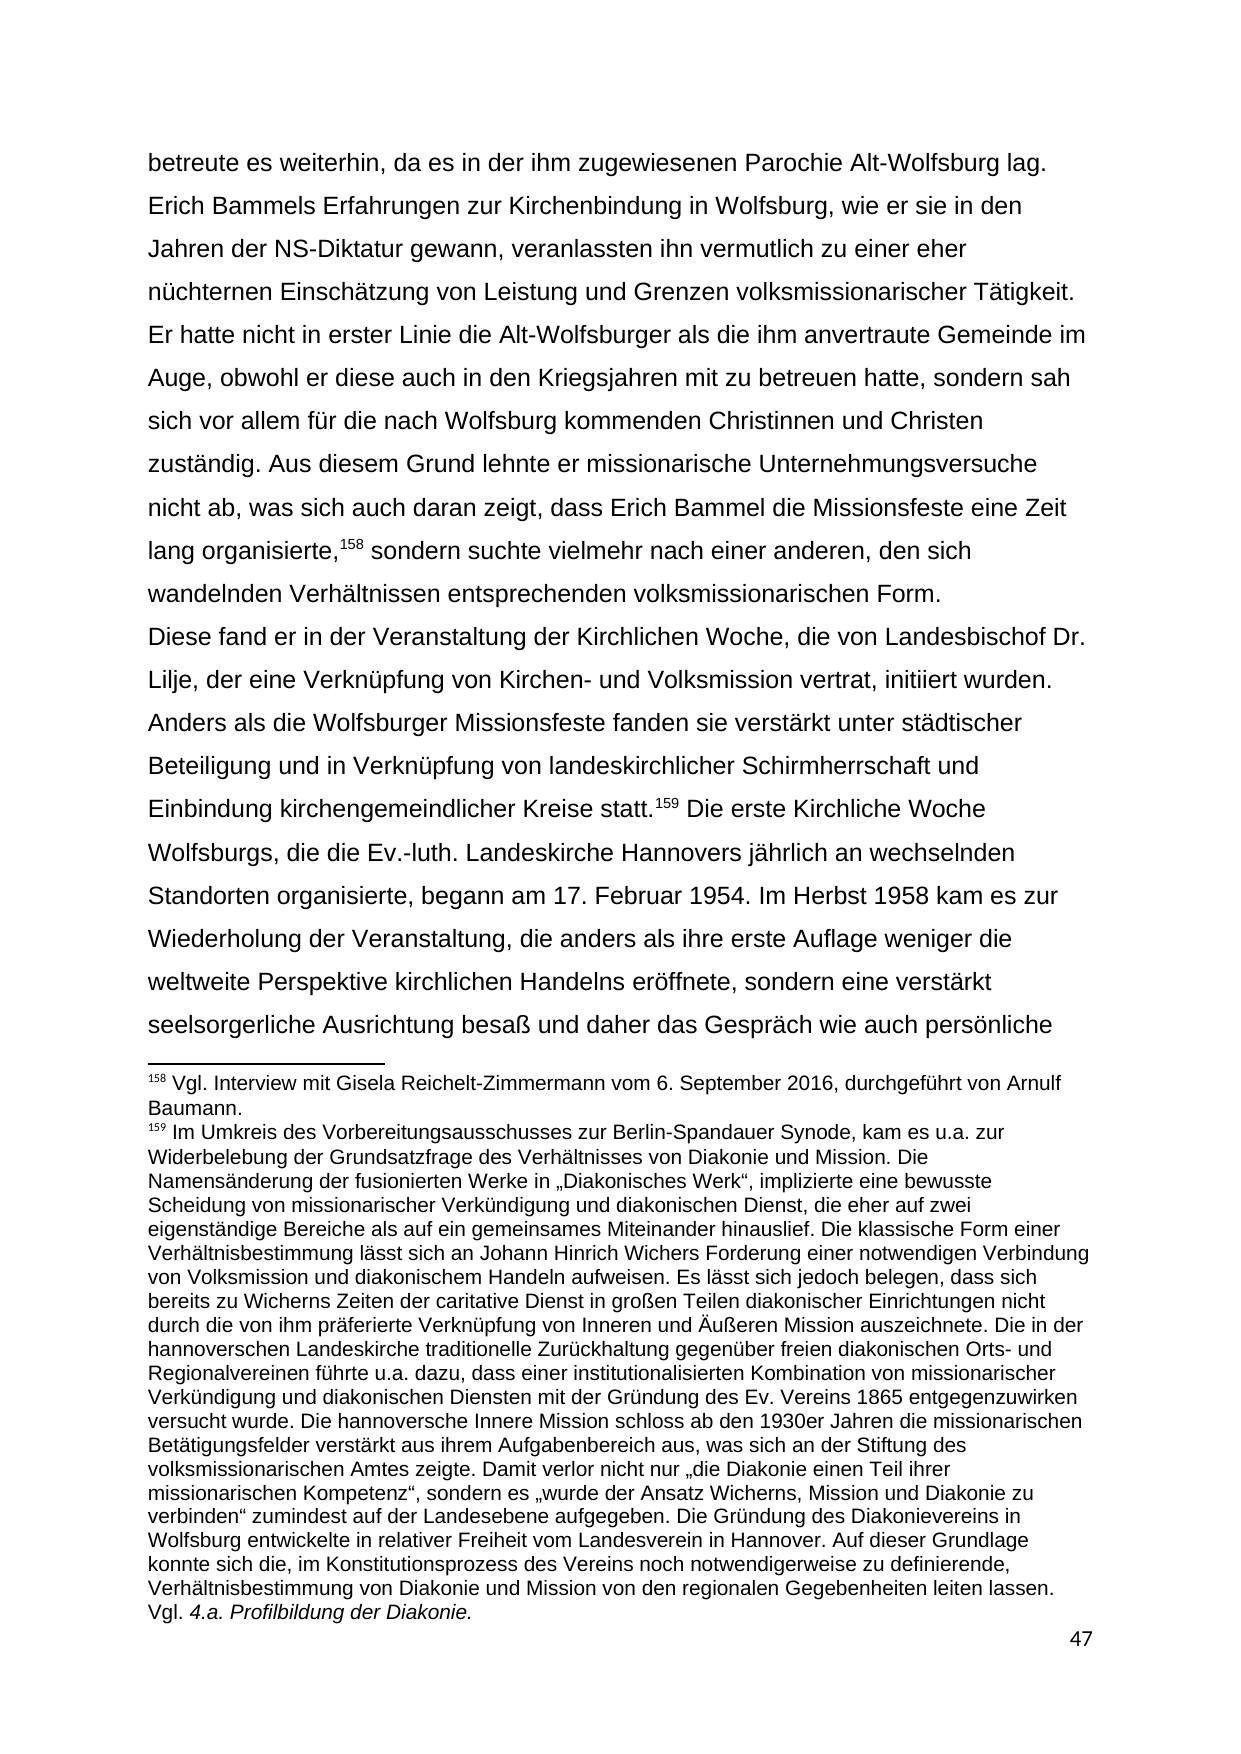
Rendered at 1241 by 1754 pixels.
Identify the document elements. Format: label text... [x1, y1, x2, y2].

text Diese fand er in der Veranstaltung der Kirchlichen Woche, die von Landesbischof Dr. Lilje, der eine Verknüpfung von Kirchen- und Volksmission vertrat, initiiert wurden. Anders als die Wolfsburger Missionsfeste fanden sie verstärkt unter städtischer Beteiligung und in Verknüpfung von landeskirchlicher Schirmherrschaft und Einbindung kirchengemeindlicher Kreise statt. Die erste Kirchliche Woche Wolfsburgs, die die Ev.-luth. Landeskirche Hannovers jährlich an wechselnden Standorten organisierte, begann am 17. Februar 1954. Im Herbst 1958 kam es zur Wiederholung der Veranstaltung, die anders als ihre erste Auflage weniger die weltweite Perspektive kirchlichen Handelns eröffnete, sondern eine verstärkt seelsorgerliche Ausrichtung besaß und daher das Gespräch wie auch persönliche Fragen in den Vordergrund stellte. Damit traf die Veranstaltung die damals kennzeichnenden Fragen der persönlichen Sphäre, so Erich Bammel, und die für viele Menschen bedrückende Frage, wie man mit seinem Leben fertig werde und sich von seinem Leid der Vergangenheit lösen könne. In der Einschätzung Erich Bammels zeichneten sich die Nachkriegsjahre insgesamt dadurch aus, dass das Dritte Reich und der Krieg noch als ganz nah erlebt worden wären und deshalb die Erkenntnis bestand, dass die eigentliche menschliche Sünde die Selbstüberheblichkeit, die Maßlosigkeit sei. Die Beschreibung der seelischen Nöte vieler Menschen, die in den Nachkriegsjahren die Nähe zu den Kirchen suchten, schildert Erich Bammel näher: [148, 622, 1093, 1039]
text Das erste kirchliche Großereignis, das man in Wolfsburg nach dem Krieg feierte, war das Wolfsburger Missionsfest, das auf eine langjährige Tradition zurückschauen konnte. Die Wolfsburger Missionsfeste fanden das erste Mal am 5. August 1863 im Schlosspark des Guts des Grafen von der Schulenburg statt. Sie wurden durch den damaligen Pastor Karl August Vorhauer (1832-1868) eingeführt, der ein Jahr zuvor als Wunschpastor des Grafen Günther Ernst Gebhard Karl (1819-1895) nach Wolfsburg gekommen war und Verbindungen zum Berliner Missionswerk pflegte. Bei den jährlichen Missionsfesten, zu denen verschiedene Festredner und -prediger eingeladen wurden, wurde anfangs hunderten, bald tausenden von Besucherinnen und Besuchern die weltweite Missionstätigkeit nahe gebracht. Damit wurde die Volksmission vorangetrieben und Wolfsburg und Umgebung entwickelten sich in wenigen Jahren zu einem Zentrum der Erweckungsbewegung. Die Beziehungen zur Berliner Mission, der Goßner-Mission und zur zunächst in Konkurrenz stehenden Hermannsburger Mission konnten durch die Missionsfeste über Jahrzehnte hinweg ausgebaut und vertieft werden. Erich Bammel lernte diese volksmissionarische Ausprägung, die sich im 19. Jahrhundert deutschlandweit auch an vielen anderen Orten durchzusetzen begann, erst gegen Ende seiner Hilfspredigerzeit kennen, da die Ausrichtung der Missionsfeste mit Beginn des Ersten Weltkrieges abbrach und erst zum Sommer 1946 wieder aufgenommen werden sollte. Die Wolfsburger Missionsfeste entwickelten sich dann in den kommenden Jahren des kirchlichen Dienstes Erich Bammels zu einem Fixpunkt der Wolfsburger Region. Zum 66. Missionsfest, das im August 1957 stattfand, ließ Erich Bammel den aus Ostfriesland nach Wolfsburg kommenden Hilfsgeistlichen Friedo Sanders in einer der ersten Ausgaben der Wolfsburger Kirchenzeitung dafür werben, dass Mission alle „Gläubigen in ihrer Beziehung zu Gott“ betrifft. Zwei Jahre später betonte Erich Bammel, dass „der gedankliche und finanzielle Einsatz für die Mission“ nötig sei, tat dies aber im Verständnis, dass, so seine Einschätzung, die Wolfsburger Kirchengemeinde „eine wirkliche Missionsgemeinde“ gerade nicht sei. Dabei ist zu erwähnen, dass das Missionsfest aus der Bindung an die St. Marienkirche hervorging, die es auch nach dem Zweiten Weltkrieg nicht verlor. Pastor Kurt Boetticher beförderte die Wiederbelebung des Festes in der Nachkriegszeit und betreute es weiterhin, da es in der ihm zugewiesenen Parochie Alt-Wolfsburg lag. Erich Bammels Erfahrungen zur Kirchenbindung in Wolfsburg, wie er sie in den Jahren der NS-Diktatur gewann, veranlassten ihn vermutlich zu einer eher nüchternen Einschätzung von Leistung und Grenzen volksmissionarischer Tätigkeit. Er hatte nicht in erster Linie die Alt-Wolfsburger als die ihm anvertraute Gemeinde im Auge, obwohl er diese auch in den Kriegsjahren mit zu betreuen hatte, sondern sah sich vor allem für die nach Wolfsburg kommenden Christinnen und Christen zuständig. Aus diesem Grund lehnte er missionarische Unternehmungsversuche nicht ab, was sich auch daran zeigt, dass Erich Bammel die Missionsfeste eine Zeit lang organisierte, sondern suchte vielmehr nach einer anderen, den sich wandelnden Verhältnissen entsprechenden volksmissionarischen Form. [148, 148, 1093, 608]
